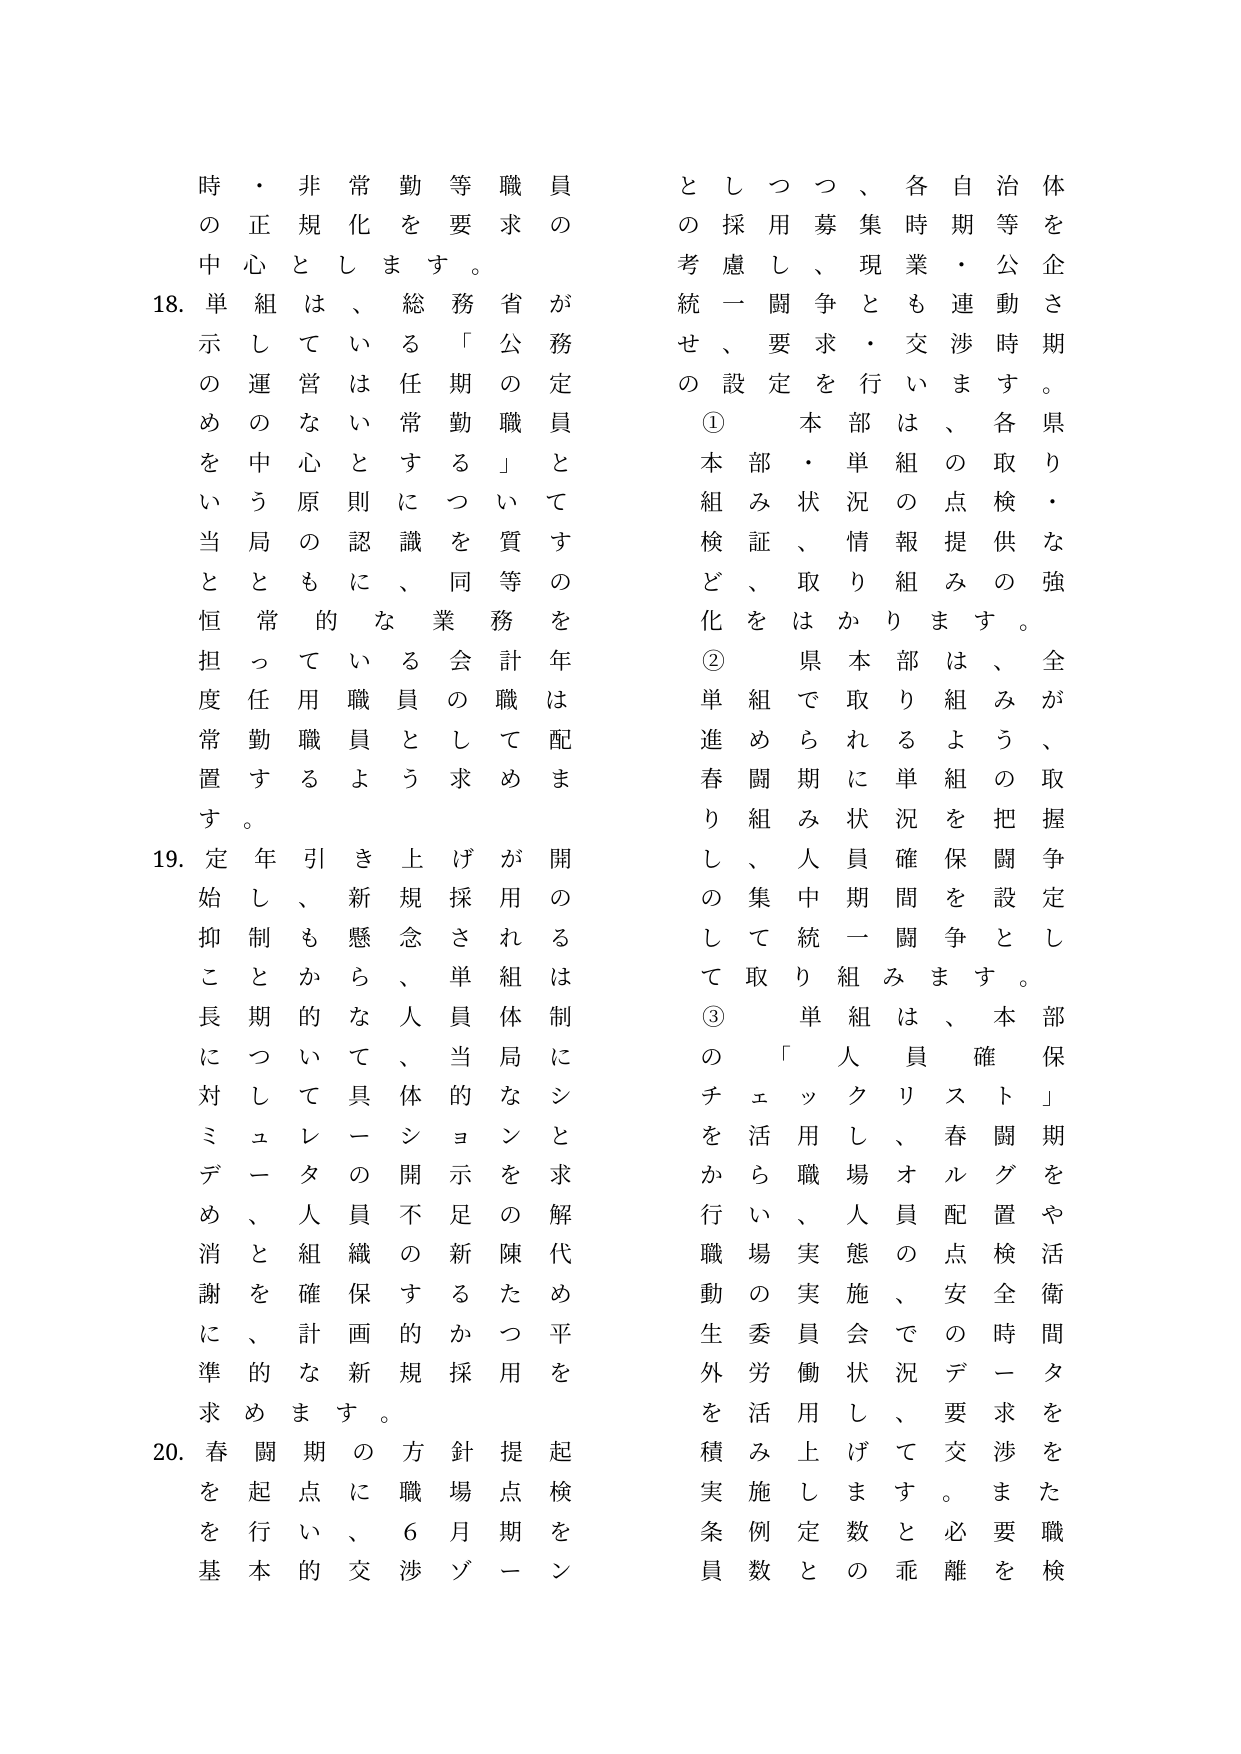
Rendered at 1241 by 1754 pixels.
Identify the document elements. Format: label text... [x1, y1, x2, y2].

text 18. 単組は、総務省が示している「公務の運営は任期の定めのない常勤職員を中心とする」という原則について、当局の認識を質すとともに、同等の恒常的な業務を担っている会計年度任用職員の職は、常勤職員として配置するよう求めます。 [152, 283, 595, 837]
text ③ 単組は、本部の「人員確保チェックリスト」を活用し、春闘期から職場オルグを行い、人員配置や職場実態の点検活動の実施、安全衛生委員会での時間外労働状況データを活用し、要求を積み上げて交渉を実施します。また、条例定数と必要職員数との乖離を検証し、正規職員の増員を求めます。 [645, 996, 1088, 1589]
text ① 本部は、各県本部・単組の取り組み状況の点検・検証、情報提供など、取り組みの強化をはかります。 [645, 402, 1088, 639]
text 20. 春闘期の方針提起を起点に職場点検を行い、６月期を基本的交渉ゾーンとしつつ、各自治体の採用募集時期等を考慮し、現業・公企統一闘争とも連動させ、要求・交渉時期の設定を行います。 [152, 1431, 595, 1589]
text 20. 春闘期の方針提起を起点に職場点検を行い、６月期を基本的交渉ゾーンとしつつ、各自治体の採用募集時期等を考慮し、現業・公企統一闘争とも連動させ、要求・交渉時期の設定を行います。 [645, 164, 1088, 402]
text 19. 定年引き上げが開始し、新規採用の抑制も懸念されることから、単組は長期的な人員体制について、当局に対して具体的なシミュレーションとデータの開示を求め、人員不足の解消と組織の新陳代謝を確保するために、計画的かつ平準的な新規採用を求めます。 [152, 837, 595, 1431]
text ② 県本部は、全単組で取り組みが進められるよう、春闘期に単組の取り組み状況を把握し、人員確保闘争の集中期間を設定して統一闘争として取り組みます。 [645, 639, 1088, 996]
text 17. 県本部・単組は、人員確保の取り組みを前進させるため、闘争体制を確立し、職場の欠員・減員や人員配置の点検と新規採用の確保、希望者全員の再任用、臨時・非常勤等職員の正規化を要求の中心とします。 [152, 164, 595, 283]
